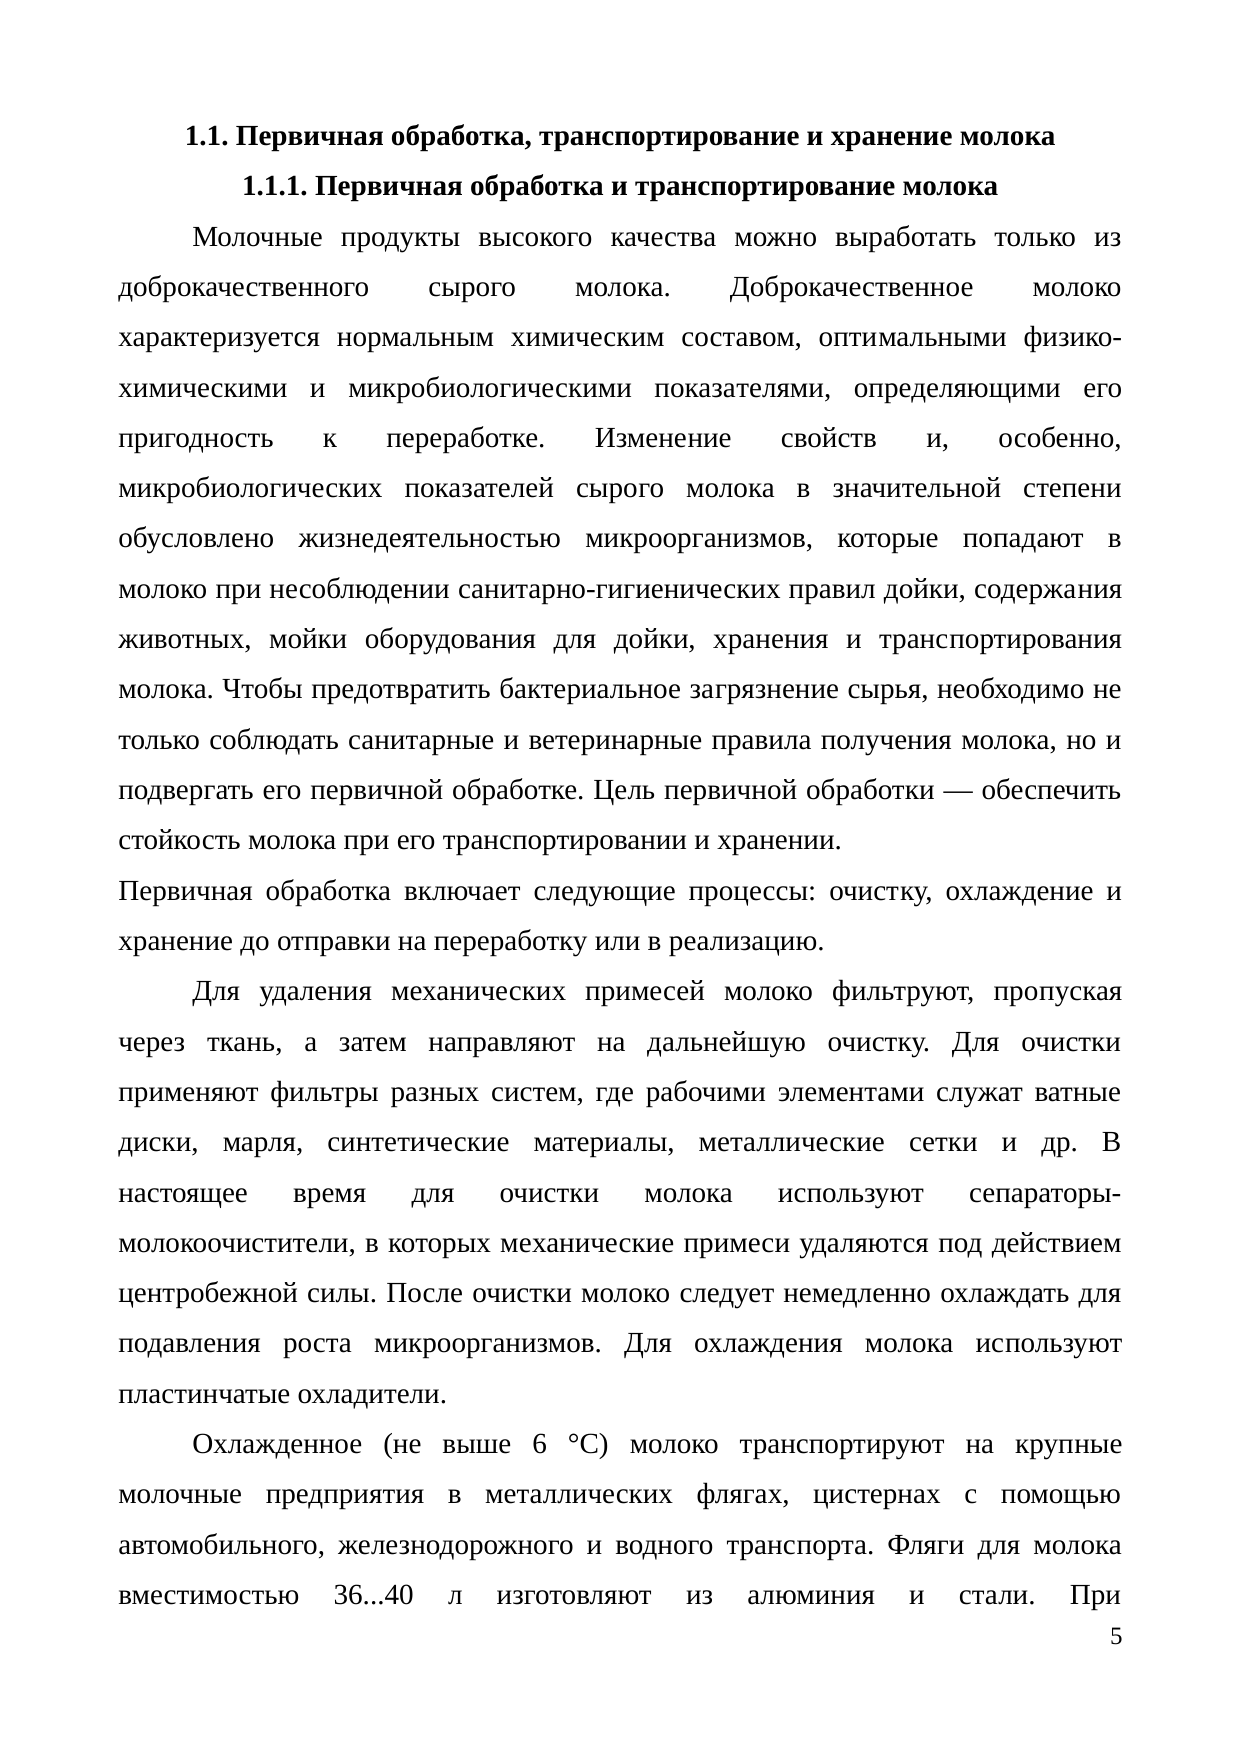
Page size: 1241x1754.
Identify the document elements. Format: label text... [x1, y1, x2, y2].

text 1.1.1. Первичная обработка и транспортирование молока [118, 168, 1122, 202]
text Для удаления механических примесей молоко фильтруют, пропуская через ткань, а затем направляют на дальнейшую очистку. Для очистки применяют фильтры разных систем, где рабочими элементами служат ватные диски, марля, синтетические материалы, металлические сетки и др. В настоящее время для очистки молока используют сепараторы-молокоочистители, в которых механические примеси удаляются под действием центробежной силы. После очистки молоко следует немедленно охлаждать для подавления роста микроорганизмов. Для охлаждения молока используют пластинчатые охладители. [118, 973, 1122, 1409]
text Молочные продукты высокого качества можно выработать только из доброкачественного сырого молока. Доброкачественное молоко характеризуется нормальным химическим составом, оптимальными физико-химическими и микробиологическими показателями, определяющими его пригодность к переработке. Изменение свойств и, особенно, микробиологических показателей сырого молока в значительной степени обусловлено жизнедеятельностью микроорганизмов, которые попадают в молоко при несоблюдении санитарно-гигиенических правил дойки, содержания животных, мойки оборудования для дойки, хранения и транспортирования молока. Чтобы предотвратить бактериальное загрязнение сырья, необходимо не только соблюдать санитарные и ветеринарные правила получения молока, но и подвергать его первичной обработке. Цель первичной обработки — обеспечить стойкость молока при его транспортировании и хранении. [118, 219, 1122, 856]
text 1.1. Первичная обработка, транспортирование и хранение молока [118, 118, 1122, 152]
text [118, 1426, 1122, 1611]
text Первичная обработка включает следующие процессы: очистку, охлаждение и хранение до отправки на переработку или в реализацию. [118, 873, 1122, 957]
